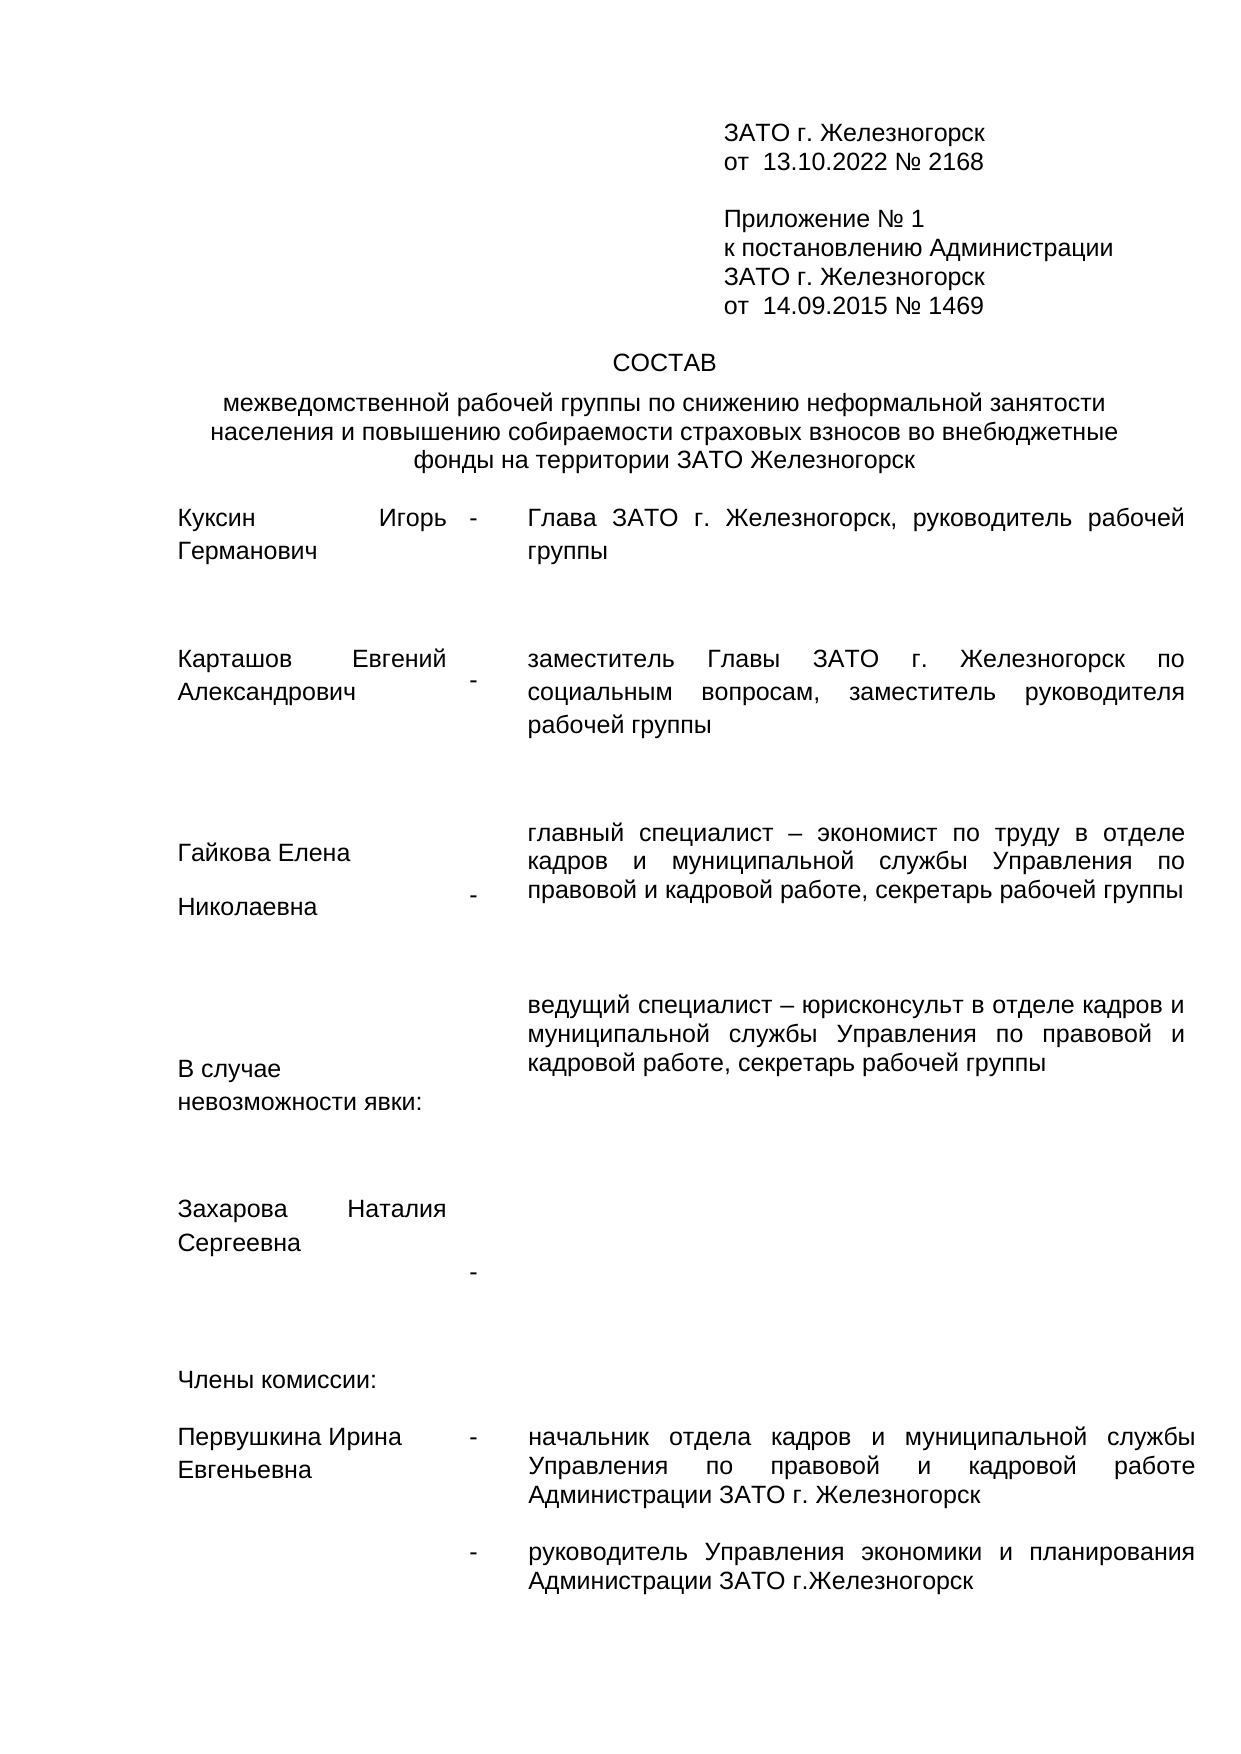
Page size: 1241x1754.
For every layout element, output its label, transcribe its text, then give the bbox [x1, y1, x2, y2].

table_header Глава ЗАТО г. Железногорск, руководитель рабочей группы заместитель Главы ЗАТО г. Железногорск по социальным вопросам, заместитель руководителя рабочей группы главный специалист – экономист по труду в отделе кадров и муниципальной службы Управления по правовой и кадровой работе, секретарь рабочей группы ведущий специалист – юрисконсульт в отделе кадров и муниципальной службы Управления по правовой и кадровой работе, секретарь рабочей группы [516, 503, 1197, 1365]
text ЗАТО г. Железногорск [177, 262, 1152, 291]
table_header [166, 1422, 458, 1623]
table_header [517, 1422, 1207, 1623]
table_header - - - - [458, 503, 516, 1365]
title СОСТАВ [177, 348, 1152, 377]
table_header Куксин Игорь Германович Карташов Евгений Александрович Гайкова Елена Николаевна В случае невозможности явки: Захарова Наталия Сергеевна [166, 503, 458, 1365]
title межведомственной рабочей группы по снижению неформальной занятости населения и повышению собираемости страховых взносов во внебюджетные фонды на территории ЗАТО Железногорск [177, 377, 1152, 474]
text Члены комиссии: [177, 1365, 1152, 1393]
text Приложение № 1 [177, 204, 1152, 233]
text от 14.09.2015 № 1469 [177, 291, 1152, 319]
text к постановлению Администрации [177, 233, 1152, 262]
text ЗАТО г. Железногорск [177, 118, 1152, 147]
table_header - - - - - - - - [458, 1422, 517, 1623]
text от 13.10.2022 № 2168 [177, 147, 1152, 176]
